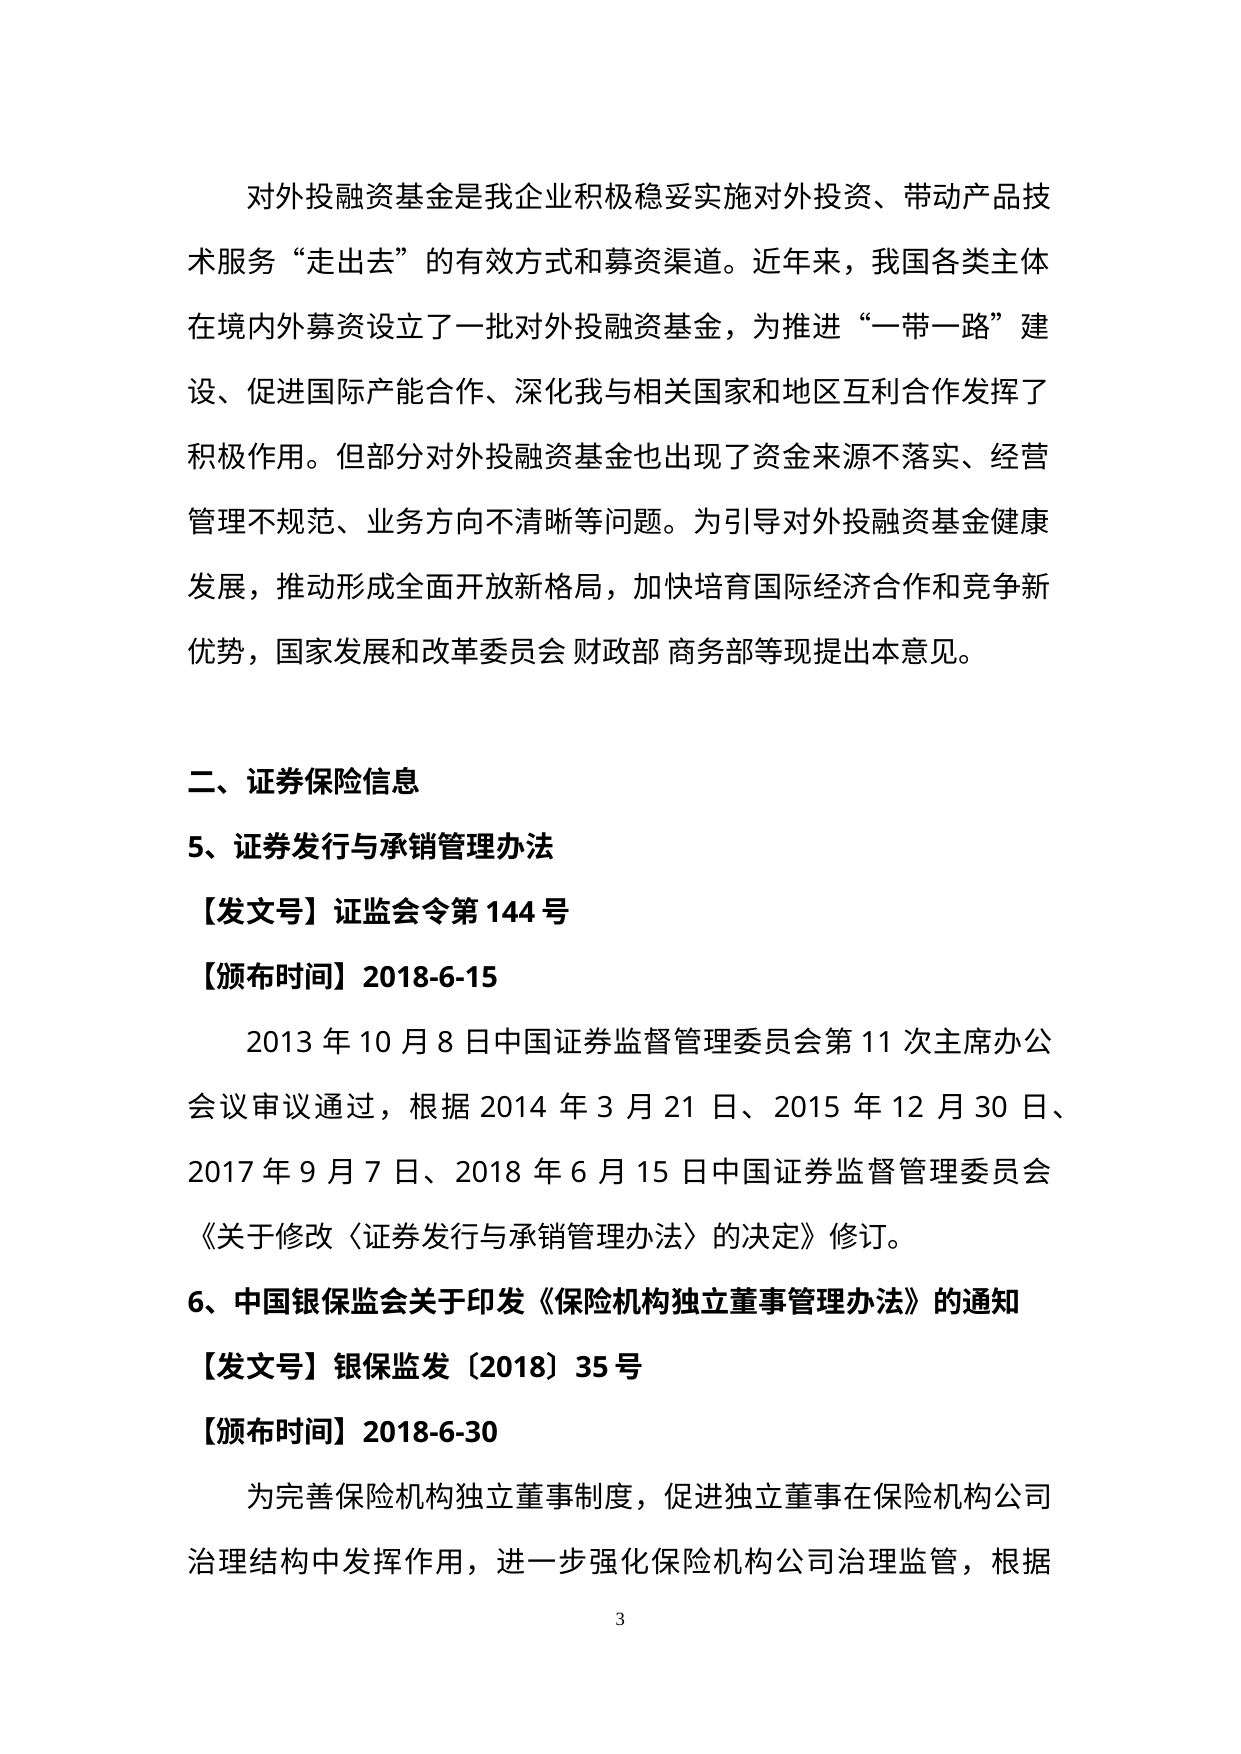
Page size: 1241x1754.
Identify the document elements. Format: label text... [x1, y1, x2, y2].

text 对外投融资基金是我企业积极稳妥实施对外投资、带动产品技术服务“走出去”的有效方式和募资渠道。近年来，我国各类主体在境内外募资设立了一批对外投融资基金，为推进“一带一路”建设、促进国际产能合作、深化我与相关国家和地区互利合作发挥了积极作用。但部分对外投融资基金也出现了资金来源不落实、经营管理不规范、业务方向不清晰等问题。为引导对外投融资基金健康发展，推动形成全面开放新格局，加快培育国际经济合作和竞争新优势，国家发展和改革委员会 财政部 商务部等现提出本意见。 [187, 162, 1053, 682]
text 5、证券发行与承销管理办法 [187, 812, 1053, 877]
text 【发文号】证监会令第144号 [187, 877, 1053, 942]
text 【颁布时间】2018-6-15 [187, 942, 1053, 1007]
text 6、中国银保监会关于印发《保险机构独立董事管理办法》的通知 [187, 1267, 1053, 1332]
text 2013 年10 月8 日中国证券监督管理委员会第11 次主席办公会议审议通过，根据2014 年3 月21 日、2015 年12 月30 日、2017年9 月7 日、2018 年6 月15 日中国证券监督管理委员会《关于修改〈证券发行与承销管理办法〉的决定》修订。 [187, 1007, 1053, 1267]
text 【颁布时间】2018-6-30 [187, 1397, 1053, 1462]
text 【发文号】银保监发〔2018〕35号 [187, 1332, 1053, 1397]
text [187, 1462, 1053, 1592]
list 证券保险信息 [187, 747, 1053, 812]
